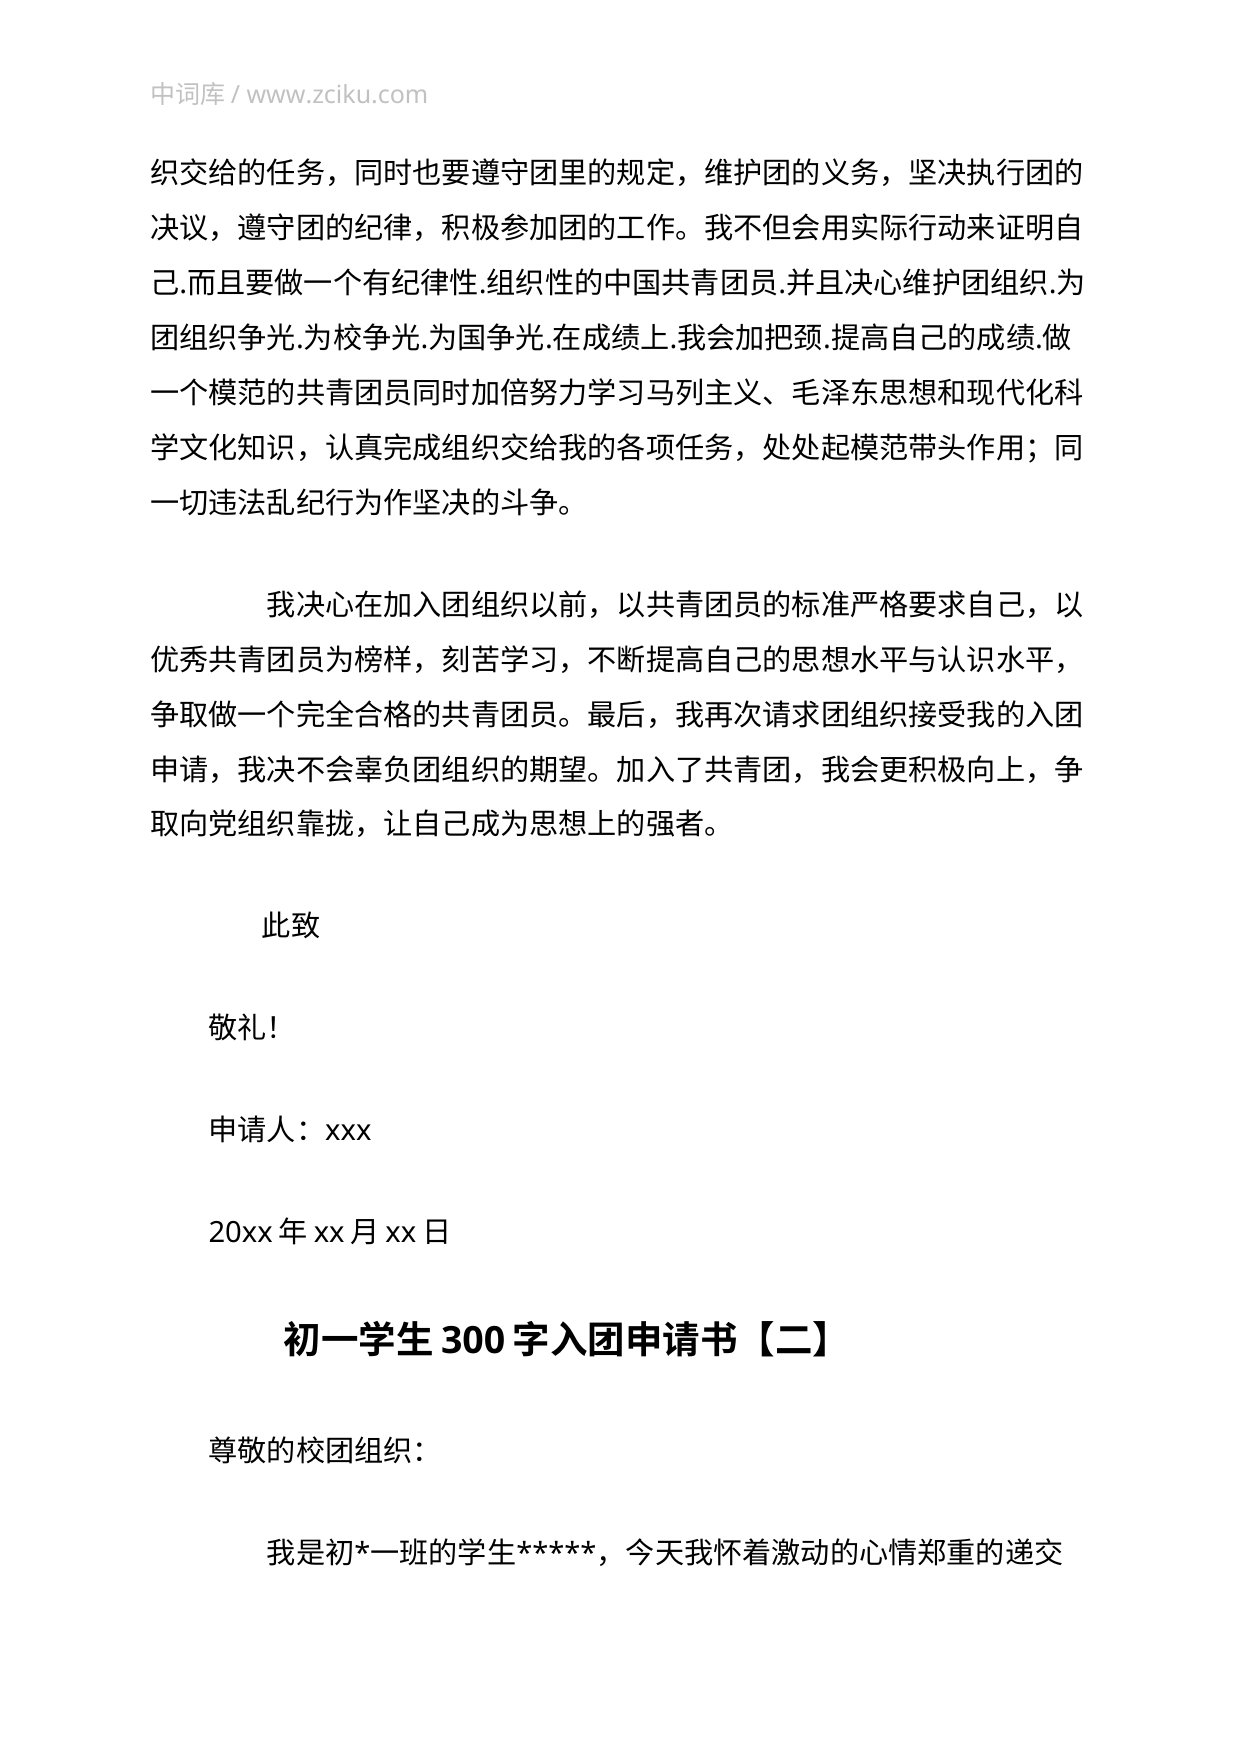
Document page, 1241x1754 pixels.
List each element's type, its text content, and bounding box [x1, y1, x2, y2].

text 初一学生300字入团申请书【二】 [150, 1310, 1090, 1365]
text 申请人：xxx [150, 1106, 1090, 1149]
text 敬礼！ [150, 1005, 1090, 1047]
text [150, 150, 1090, 522]
text 此致 [150, 903, 1090, 945]
text 20xx年xx月xx日 [150, 1208, 1090, 1251]
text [150, 1530, 1090, 1572]
text 我决心在加入团组织以前，以共青团员的标准严格要求自己，以优秀共青团员为榜样，刻苦学习，不断提高自己的思想水平与认识水平，争取做一个完全合格的共青团员。最后，我再次请求团组织接受我的入团申请，我决不会辜负团组织的期望。加入了共青团，我会更积极向上，争取向党组织靠拢，让自己成为思想上的强者。 [150, 581, 1090, 843]
text 尊敬的校团组织： [150, 1428, 1090, 1470]
